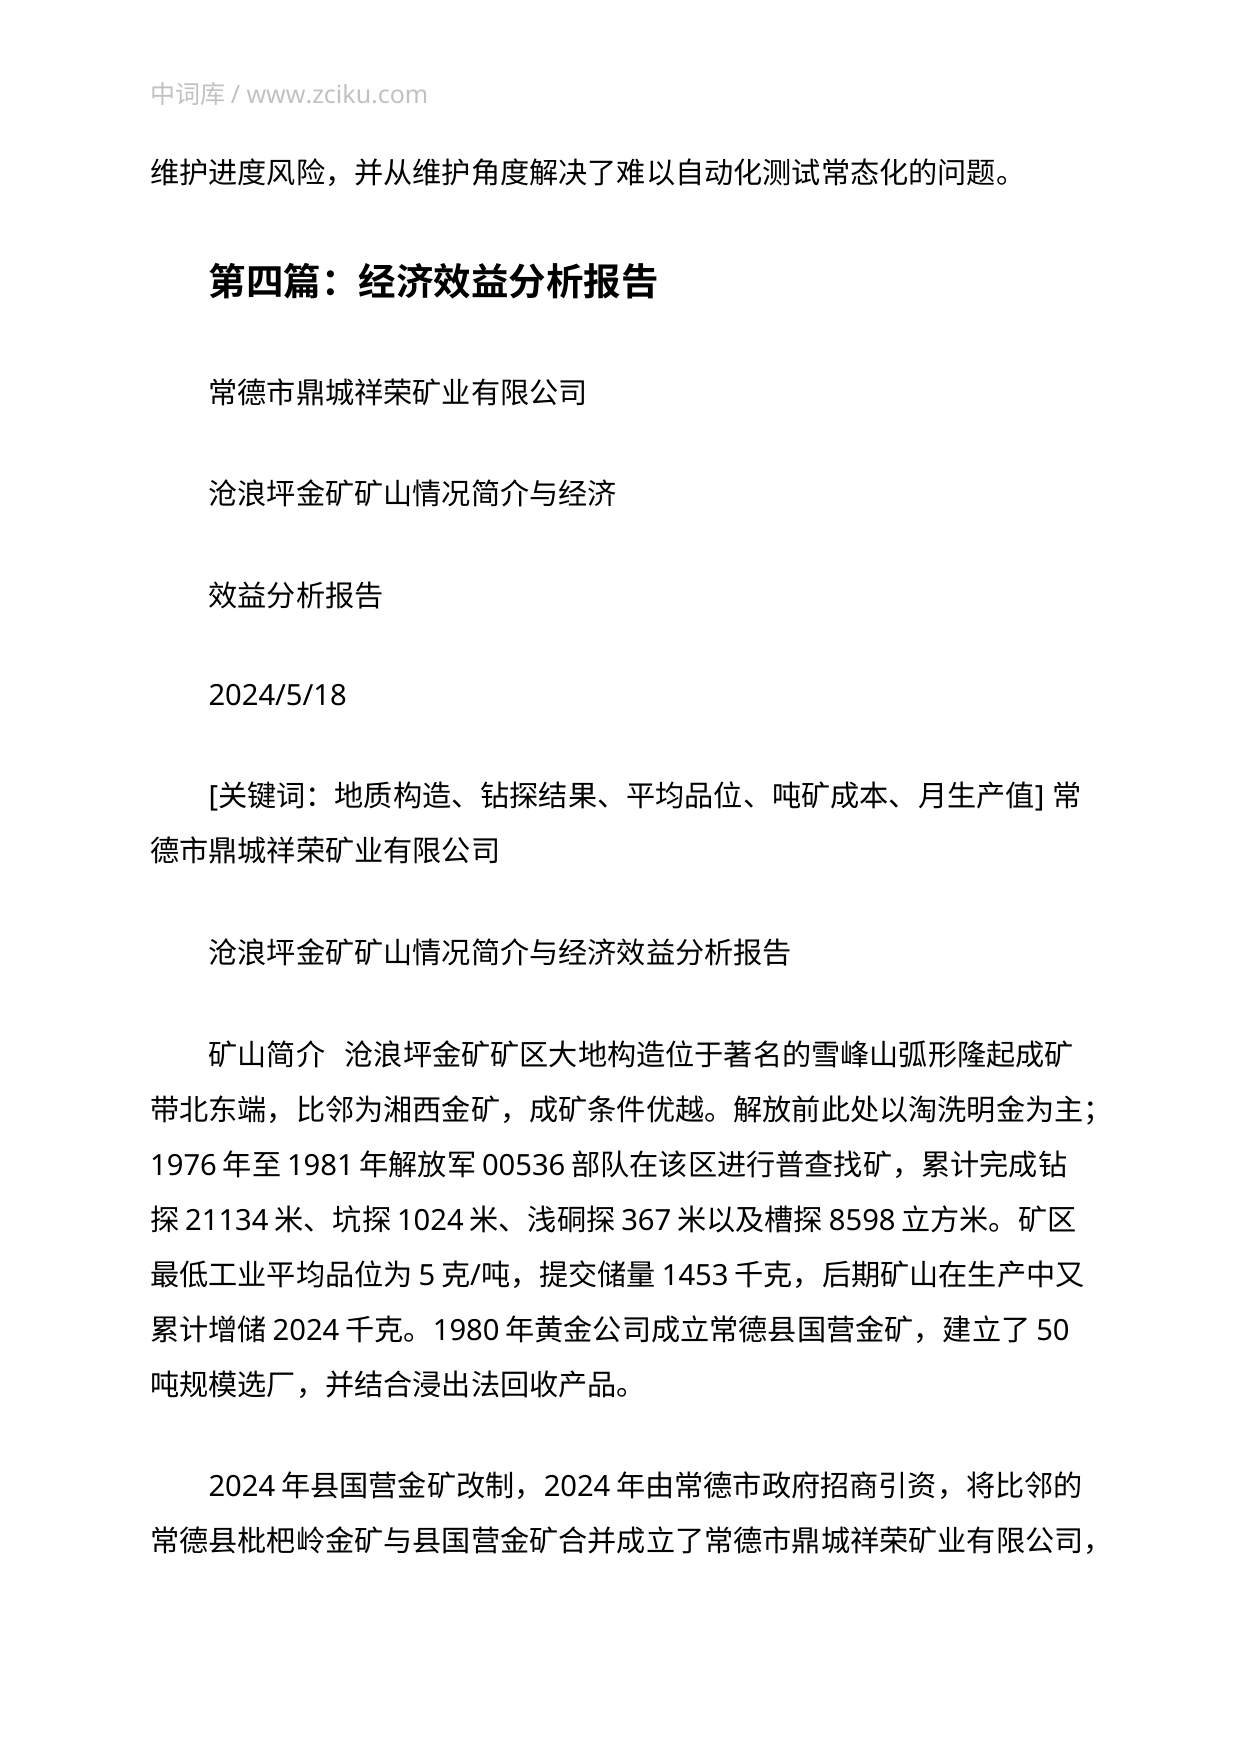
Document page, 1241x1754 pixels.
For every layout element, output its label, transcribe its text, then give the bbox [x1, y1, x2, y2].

text 沧浪坪金矿矿山情况简介与经济 [150, 471, 1090, 513]
text 矿山简介 沧浪坪金矿矿区大地构造位于著名的雪峰山弧形隆起成矿带北东端，比邻为湘西金矿，成矿条件优越。解放前此处以淘洗明金为主；1976年至1981年解放军00536部队在该区进行普查找矿，累计完成钻探21134米、坑探1024米、浅硐探367米以及槽探8598立方米。矿区最低工业平均品位为5克/吨，提交储量1453千克，后期矿山在生产中又累计增储2024千克。1980年黄金公司成立常德县国营金矿，建立了50吨规模选厂，并结合浸出法回收产品。 [150, 1031, 1090, 1403]
text 2024/5/18 [150, 674, 1090, 714]
text 常德市鼎城祥荣矿业有限公司 [150, 369, 1090, 411]
text 第四篇：经济效益分析报告 [150, 252, 1090, 306]
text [150, 150, 1090, 192]
text 效益分析报告 [150, 573, 1090, 615]
text [关键词：地质构造、钻探结果、平均品位、吨矿成本、月生产值] 常德市鼎城祥荣矿业有限公司 [150, 773, 1090, 870]
text 沧浪坪金矿矿山情况简介与经济效益分析报告 [150, 930, 1090, 972]
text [150, 1463, 1090, 1560]
